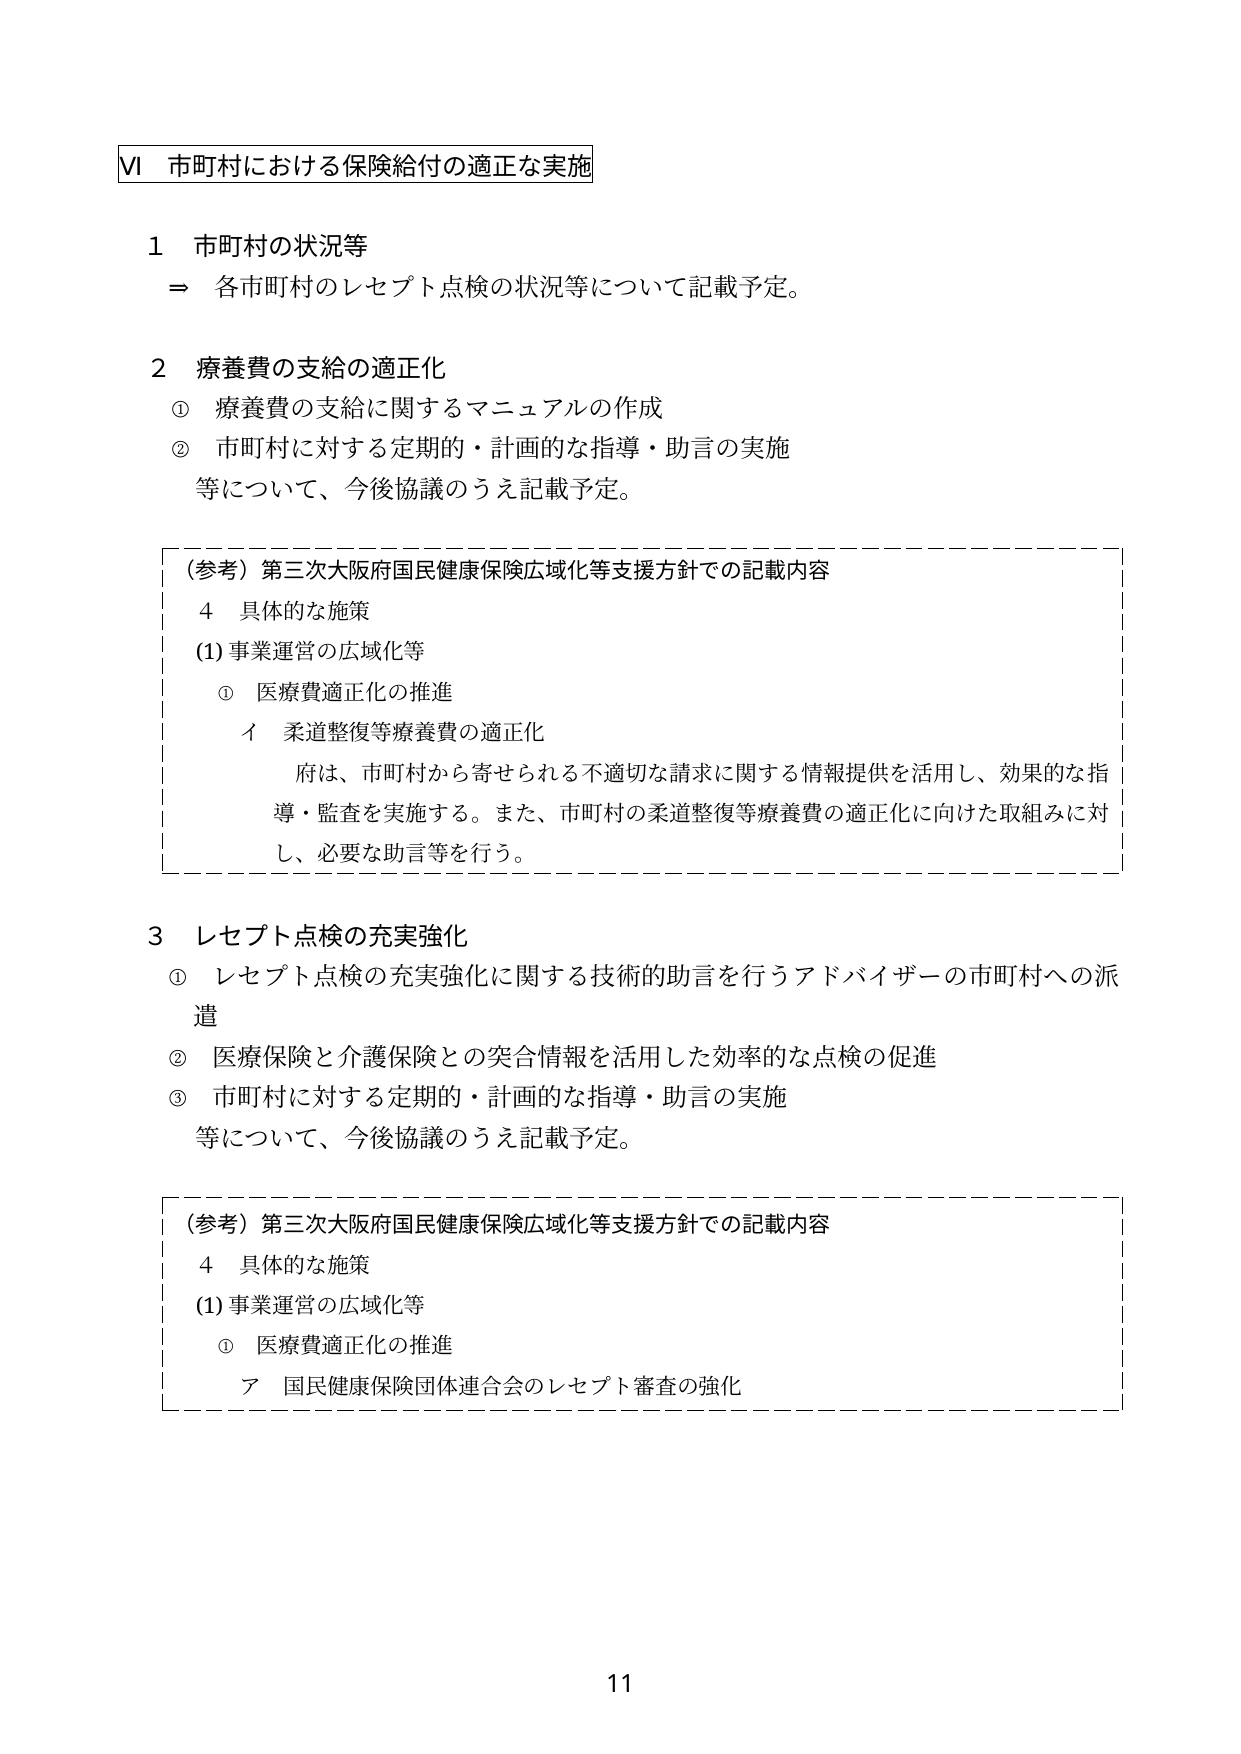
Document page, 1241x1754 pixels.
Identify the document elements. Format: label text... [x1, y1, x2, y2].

text ③ 市町村に対する定期的・計画的な指導・助言の実施 [118, 1076, 1122, 1116]
text ② 医療保険と介護保険との突合情報を活用した効率的な点検の促進 [118, 1035, 1122, 1076]
text 等について、今後協議のうえ記載予定。 [120, 467, 1122, 508]
text Ⅵ 市町村における保険給付の適正な実施 [118, 144, 1122, 184]
text ① レセプト点検の充実強化に関する技術的助言を行うアドバイザーの市町村への派遣 [168, 954, 1122, 1035]
text ３ レセプト点検の充実強化 [118, 914, 1122, 954]
text ① 療養費の支給に関するマニュアルの作成 [121, 386, 1122, 427]
text ② 市町村に対する定期的・計画的な指導・助言の実施 [121, 427, 1122, 467]
table_header （参考）第三次大阪府国民健康保険広域化等支援方針での記載内容 ４ 具体的な施策 (1) 事業運営の広域化等 ① 医療費適正化の推進 イ 柔道整復等療養費の適正化 府は、市町村から寄せられる不適切な請求に関する情報提供を活用し、効果的な指導・監査を実施する。また、市町村の柔道整復等療養費の適正化に向けた取組みに対し、必要な助言等を行う。 [163, 548, 1122, 872]
text ⇒ 各市町村のレセプト点検の状況等について記載予定。 [118, 265, 1122, 306]
text ２ 療養費の支給の適正化 [121, 346, 1122, 386]
table_header （参考）第三次大阪府国民健康保険広域化等支援方針での記載内容 ４ 具体的な施策 (1) 事業運営の広域化等 ① 医療費適正化の推進 ア 国民健康保険団体連合会のレセプト審査の強化 [163, 1197, 1122, 1410]
text １ 市町村の状況等 [143, 225, 1122, 265]
text 等について、今後協議のうえ記載予定。 [120, 1116, 1122, 1156]
